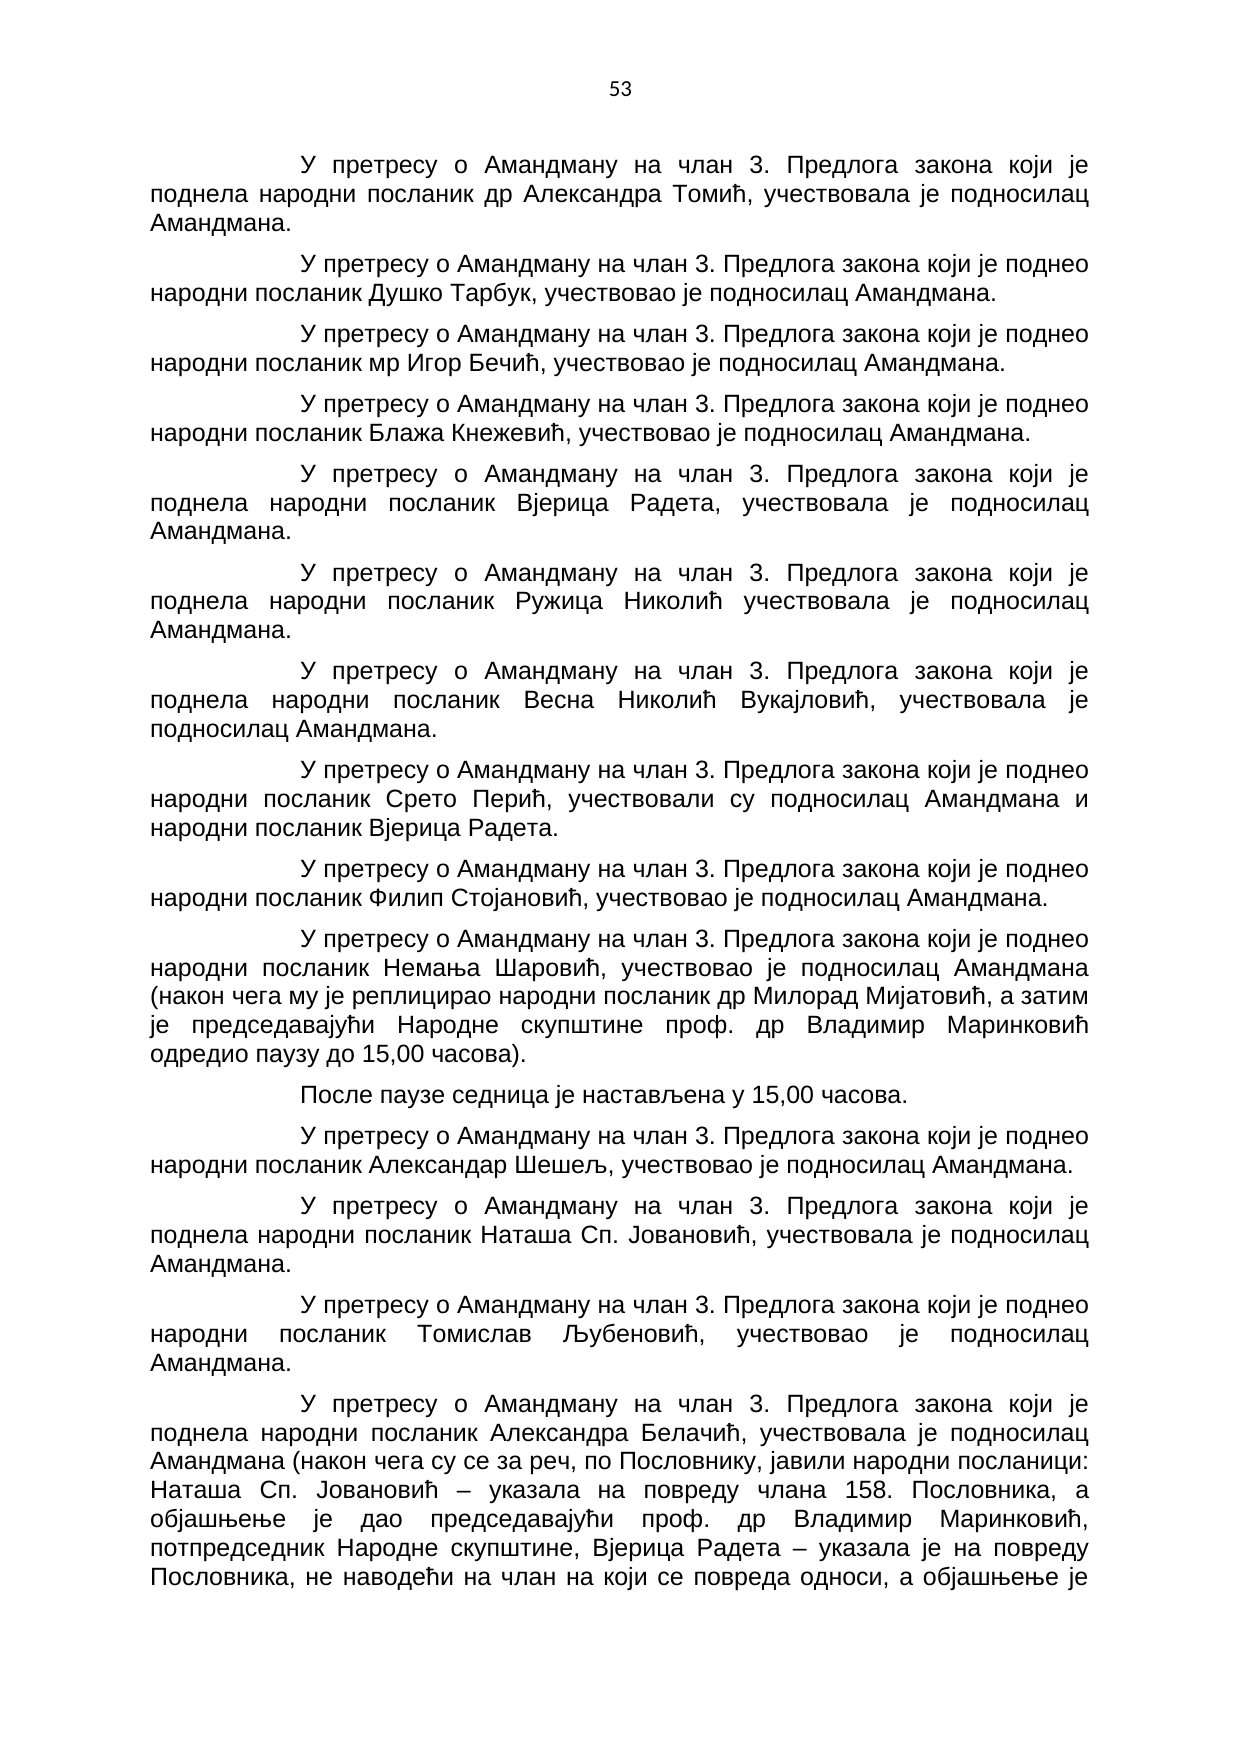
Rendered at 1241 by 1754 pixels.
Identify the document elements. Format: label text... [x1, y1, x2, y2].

text У претресу о Амандману на члан 3. Предлога закона који је поднела народни посланик Ружица Николић учествовала је подносилац Амандмана. [150, 557, 1090, 644]
text У претресу о Амандману на члан 3. Предлога закона који је поднео народни посланик мр Игор Бечић, учествовао је подносилац Амандмана. [150, 319, 1090, 376]
text У претресу о Амандману на члан 3. Предлога закона који је поднео народни посланик Томислав Љубеновић, учествовао је подносилац Амандмана. [150, 1290, 1090, 1376]
text У претресу о Амандману на члан 3. Предлога закона који је поднела народни посланик Наташа Сп. Јовановић, учествовала је подносилац Амандмана. [150, 1191, 1090, 1277]
text У претресу о Амандману на члан 3. Предлога закона који је поднела народни посланик др Александра Томић, учествовала је подносилац Амандмана. [150, 150, 1090, 236]
text У претресу о Амандману на члан 3. Предлога закона који је поднео народни посланик Филип Стојановић, учествовао је подносилац Амандмана. [150, 854, 1090, 911]
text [150, 1389, 1090, 1590]
text У претресу о Амандману на члан 3. Предлога закона који је поднео народни посланик Душко Тарбук, учествовао је подносилац Амандмана. [150, 249, 1090, 306]
text У претресу о Амандману на члан 3. Предлога закона који је поднела народни посланик Весна Николић Вукајловић, учествовала је подносилац Амандмана. [150, 656, 1090, 742]
text У претресу о Амандману на члан 3. Предлога закона који је поднео народни посланик Немања Шаровић, учествовао је подносилац Амандмана (након чега му је реплицирао народни посланик др Милорад Мијатовић, а затим је председавајући Народне скупштине проф. др Владимир Маринковић одредио паузу до 15,00 часова). [150, 924, 1090, 1067]
text У претресу о Амандману на члан 3. Предлога закона који је поднела народни посланик Вјерица Радета, учествовала је подносилац Амандмана. [150, 459, 1090, 545]
text После паузе седница је настављена у 15,00 часова. [150, 1080, 1090, 1109]
text У претресу о Амандману на члан 3. Предлога закона који је поднео народни посланик Блажа Кнежевић, учествовао је подносилац Амандмана. [150, 389, 1090, 446]
text У претресу о Амандману на члан 3. Предлога закона који је поднео народни посланик Срето Перић, учествовали су подносилац Амандмана и народни посланик Вјерица Радета. [150, 755, 1090, 841]
text У претресу о Амандману на члан 3. Предлога закона који је поднео народни посланик Александар Шешељ, учествовао је подносилац Амандмана. [150, 1121, 1090, 1179]
